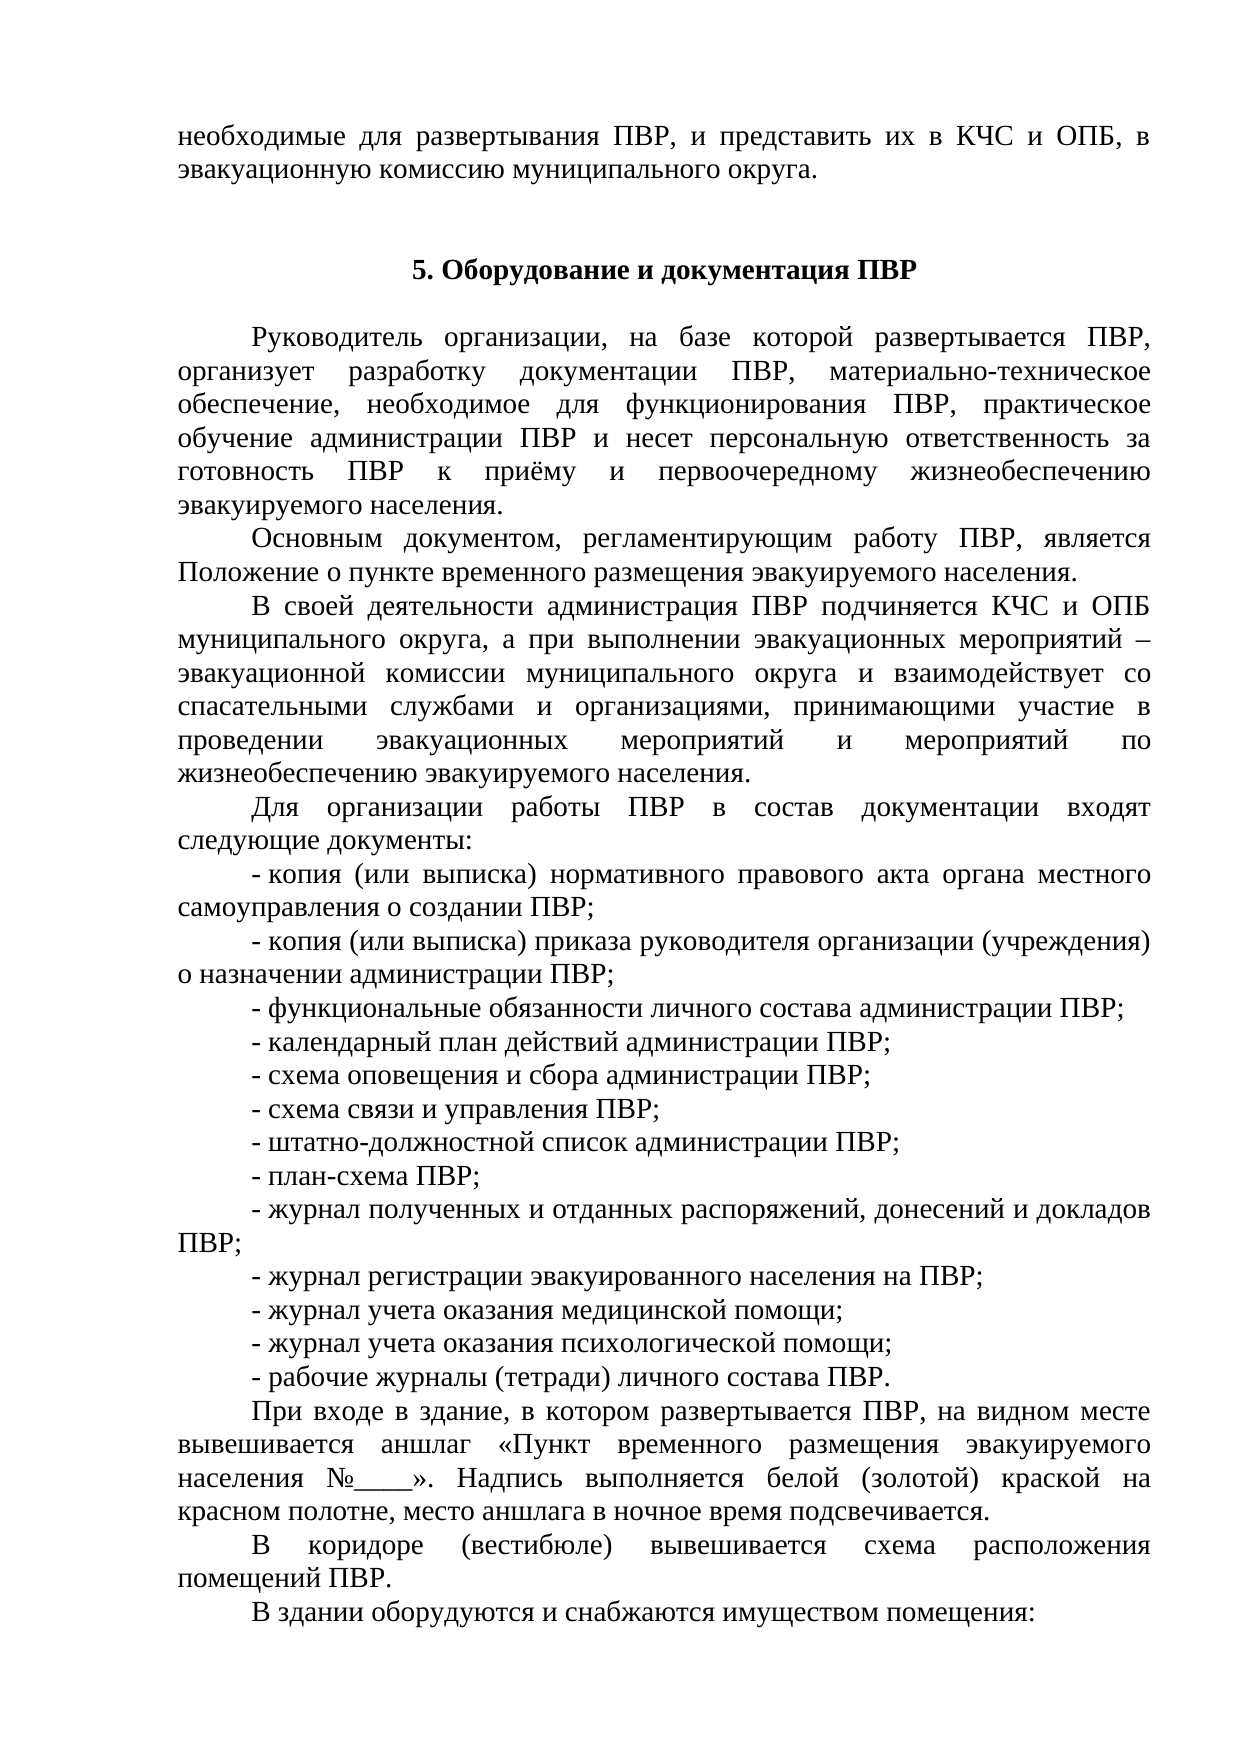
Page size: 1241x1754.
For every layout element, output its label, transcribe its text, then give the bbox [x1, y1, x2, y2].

text - план-схема ПВР; [177, 1158, 1152, 1191]
text - схема связи и управления ПВР; [177, 1091, 1152, 1124]
text В коридоре (вестибюле) вывешивается схема расположения помещений ПВР. [177, 1527, 1152, 1594]
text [177, 118, 1152, 185]
text - копия (или выписка) нормативного правового акта органа местного самоуправления о создании ПВР; [177, 856, 1152, 923]
text - журнал регистрации эвакуированного населения на ПВР; [177, 1258, 1152, 1292]
text - журнал полученных и отданных распоряжений, донесений и докладов ПВР; [177, 1191, 1152, 1258]
text Для организации работы ПВР в состав документации входят следующие документы: [177, 789, 1152, 856]
text - календарный план действий администрации ПВР; [177, 1024, 1152, 1057]
text В здании оборудуются и снабжаются имуществом помещения: [177, 1594, 1152, 1627]
text В своей деятельности администрация ПВР подчиняется КЧС и ОПБ муниципального округа, а при выполнении эвакуационных мероприятий – эвакуационной комиссии муниципального округа и взаимодействует со спасательными службами и организациями, принимающими участие в проведении эвакуационных мероприятий и мероприятий по жизнеобеспечению эвакуируемого населения. [177, 588, 1152, 789]
text - рабочие журналы (тетради) личного состава ПВР. [177, 1359, 1152, 1393]
text - журнал учета оказания психологической помощи; [177, 1326, 1152, 1359]
text 5. Оборудование и документация ПВР [177, 252, 1152, 286]
text Основным документом, регламентирующим работу ПВР, является Положение о пункте временного размещения эвакуируемого населения. [177, 521, 1152, 588]
text - схема оповещения и сбора администрации ПВР; [177, 1057, 1152, 1091]
text При входе в здание, в котором развертывается ПВР, на видном месте вывешивается аншлаг «Пункт временного размещения эвакуируемого населения №____». Надпись выполняется белой (золотой) краской на красном полотне, место аншлага в ночное время подсвечивается. [177, 1393, 1152, 1527]
text Руководитель организации, на базе которой развертывается ПВР, организует разработку документации ПВР, материально-техническое обеспечение, необходимое для функционирования ПВР, практическое обучение администрации ПВР и несет персональную ответственность за готовность ПВР к приёму и первоочередному жизнеобеспечению эвакуируемого населения. [177, 319, 1152, 521]
text - функциональные обязанности личного состава администрации ПВР; [177, 990, 1152, 1024]
text - копия (или выписка) приказа руководителя организации (учреждения) о назначении администрации ПВР; [177, 923, 1152, 990]
text - штатно-должностной список администрации ПВР; [177, 1124, 1152, 1158]
text - журнал учета оказания медицинской помощи; [177, 1292, 1152, 1326]
